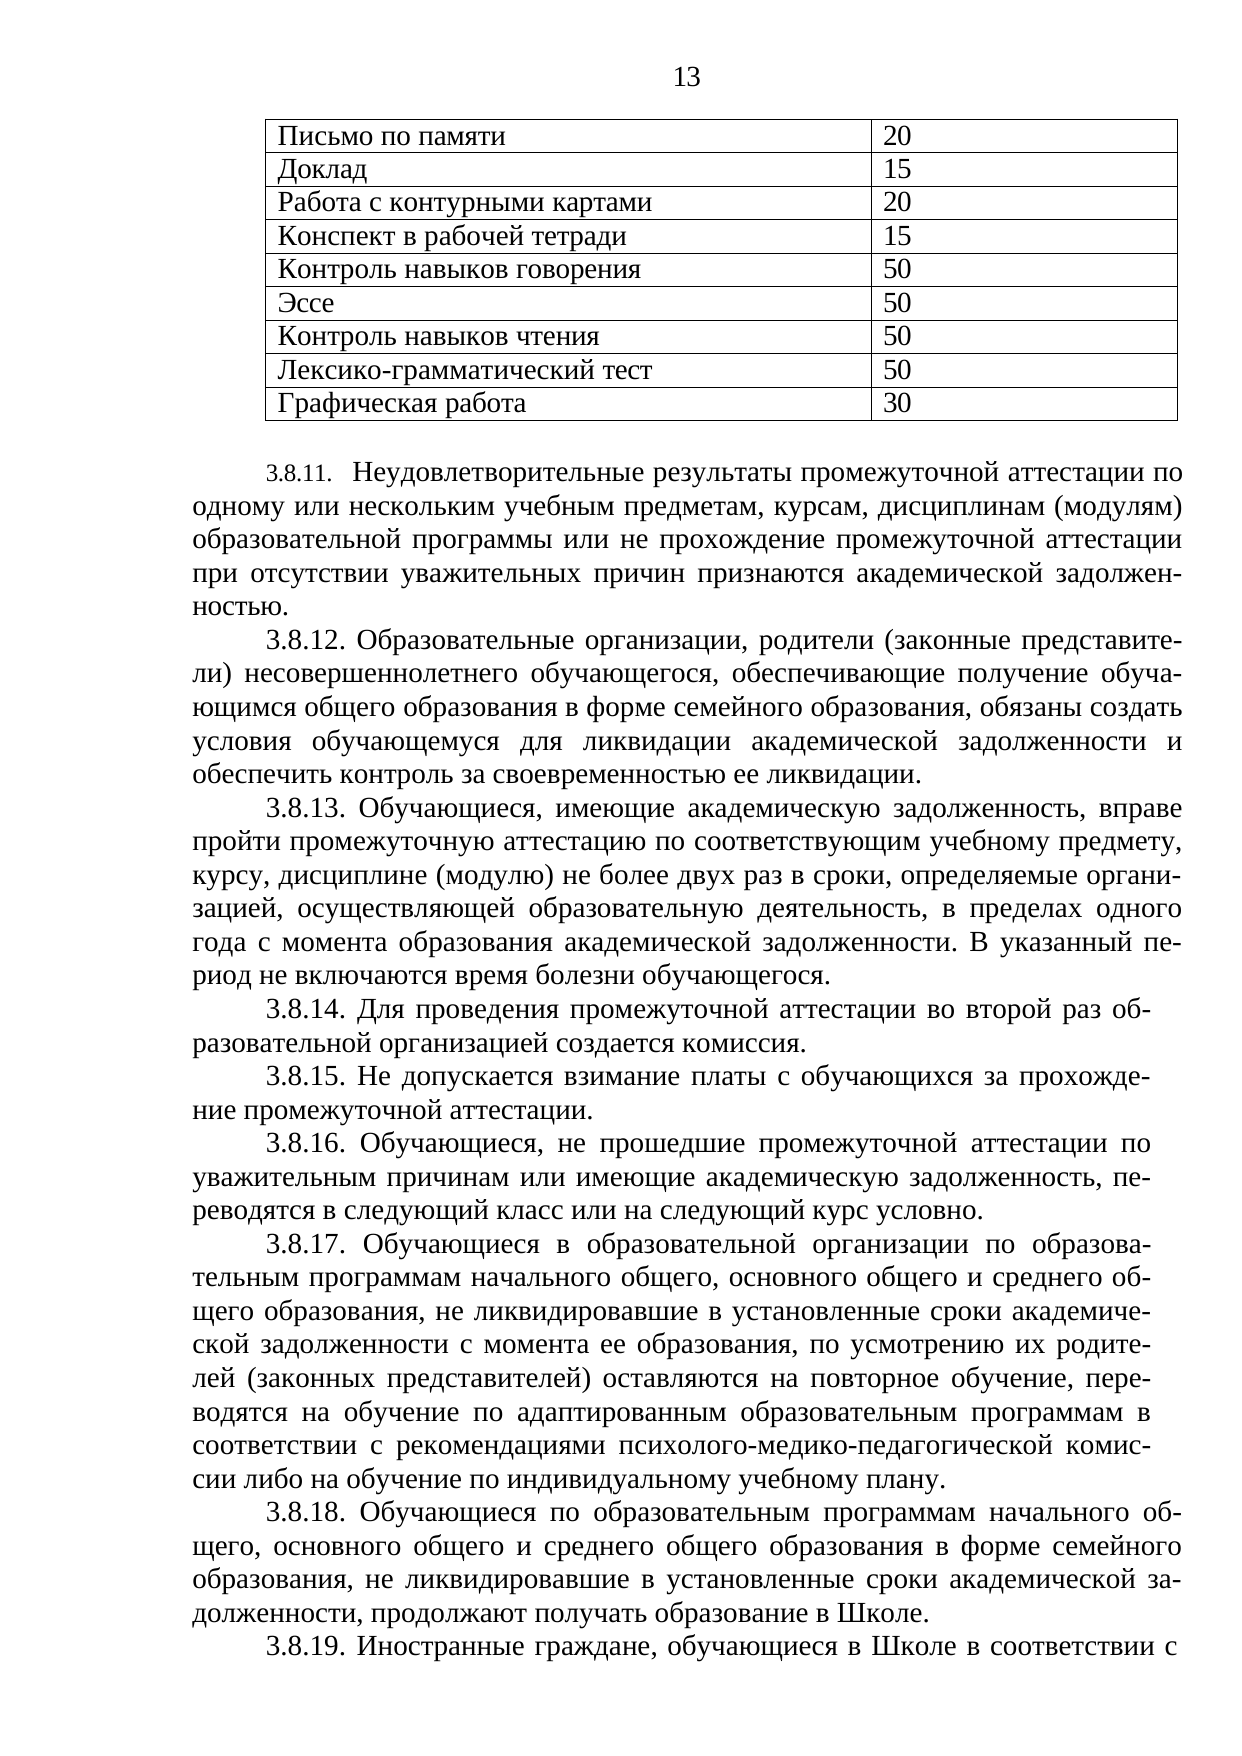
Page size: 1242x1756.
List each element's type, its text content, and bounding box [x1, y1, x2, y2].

table_cell 50 [872, 321, 1177, 353]
table_cell Контроль навыков говорения [266, 254, 871, 286]
table_cell 50 [872, 287, 1177, 319]
list Обучающиеся по образовательным программам начального об- щего, основного общего и среднего общего образования в форме семейного образования, не ликвидировавшие в установленные сроки академической за- долженности, продолжают получать образование в Школе. [192, 1494, 1183, 1628]
list Обучающиеся, имеющие академическую задолженность, вправе пройти промежуточную аттестацию по соответствующим учебному предмету, курсу, дисциплине (модулю) не более двух раз в сроки, определяемые органи- зацией, осуществляющей образовательную деятельность, в пределах одного года с момента образования академической задолженности. В указанный пе- риод не включаются время болезни обучающегося. [192, 790, 1183, 991]
table_cell Лексико-грамматический тест [266, 354, 871, 387]
list Обучающиеся в образовательной организации по образова- тельным программам начального общего, основного общего и среднего об- щего образования, не ликвидировавшие в установленные сроки академиче- ской задолженности с момента ее образования, по усмотрению их родите- лей (законных представителей) оставляются на повторное обучение, пере- водятся на обучение по адаптированным образовательным программам в соответствии с рекомендациями психолого-медико-педагогической комис- сии либо на обучение по индивидуальному учебному плану. [192, 1226, 1152, 1494]
table_cell Конспект в рабочей тетради [266, 220, 871, 253]
table_cell Доклад [266, 153, 871, 186]
table_cell 15 [872, 153, 1177, 186]
table_cell 50 [872, 254, 1177, 286]
table_header Письмо по памяти [266, 120, 871, 152]
table_cell Эссе [266, 287, 871, 319]
list Образовательные организации, родители (законные представите- ли) несовершеннолетнего обучающегося, обеспечивающие получение обуча- ющимся общего образования в форме семейного образования, обязаны создать условия обучающемуся для ликвидации академической задолженности и обеспечить контроль за своевременностью ее ликвидации. [192, 622, 1183, 790]
list Иностранные граждане, обучающиеся в Школе в соответствии с [266, 1628, 1242, 1662]
table_cell Контроль навыков чтения [266, 321, 871, 353]
list Неудовлетворительные результаты промежуточной аттестации по одному или нескольким учебным предметам, курсам, дисциплинам (модулям) образовательной программы или не прохождение промежуточной аттестации при отсутствии уважительных причин признаются академической задолжен- ностью. [192, 454, 1183, 622]
list Не допускается взимание платы с обучающихся за прохожде- ние промежуточной аттестации. [192, 1058, 1151, 1125]
table_cell 50 [872, 354, 1177, 387]
table_cell 30 [872, 388, 1177, 420]
table_cell Графическая работа [266, 388, 871, 420]
table_cell 15 [872, 220, 1177, 253]
table_header 20 [872, 120, 1177, 152]
list Обучающиеся, не прошедшие промежуточной аттестации по уважительным причинам или имеющие академическую задолженность, пе- реводятся в следующий класс или на следующий курс условно. [192, 1125, 1152, 1226]
table_cell 20 [872, 187, 1177, 219]
table_cell Работа с контурными картами [266, 187, 871, 219]
list Для проведения промежуточной аттестации во второй раз об- разовательной организацией создается комиссия. [192, 991, 1152, 1058]
